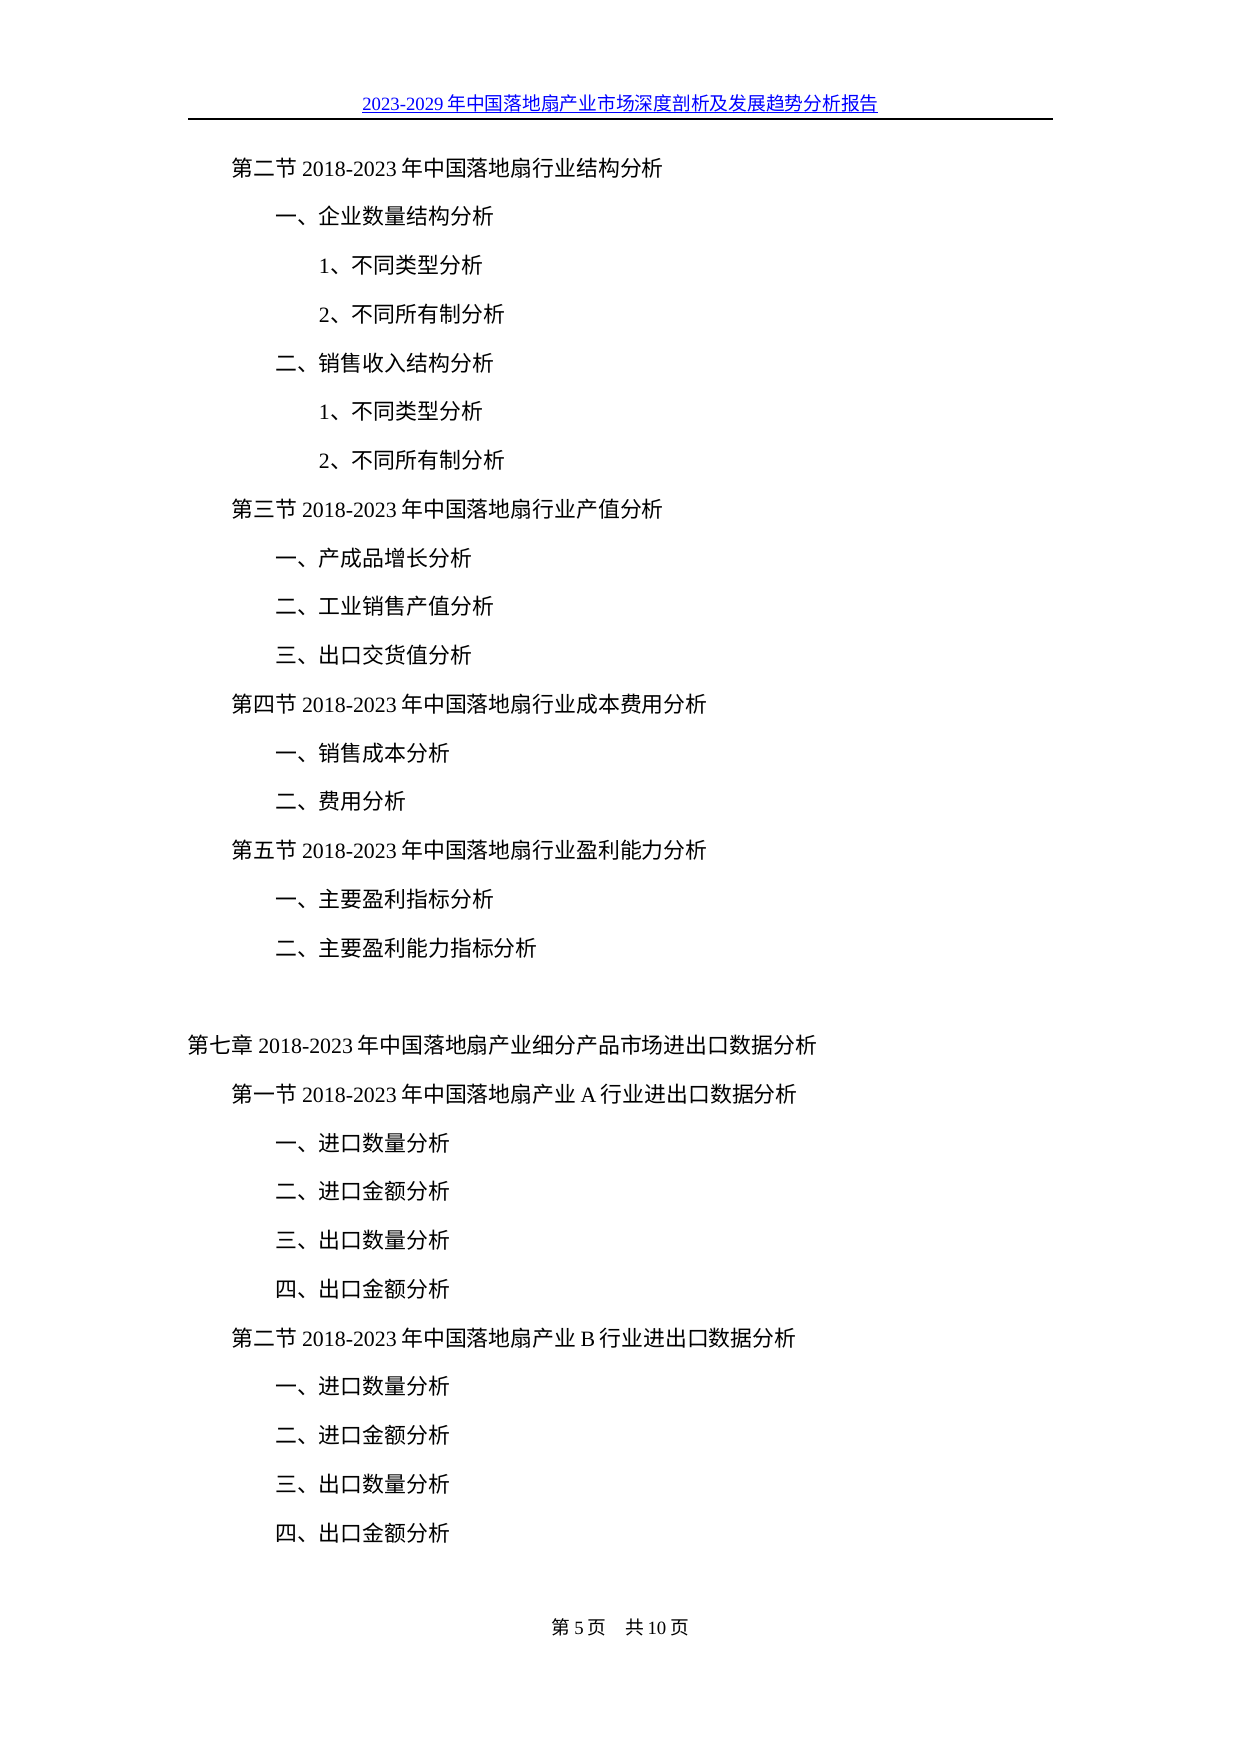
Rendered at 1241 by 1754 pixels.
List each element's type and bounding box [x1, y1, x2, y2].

text [187, 150, 1053, 1548]
